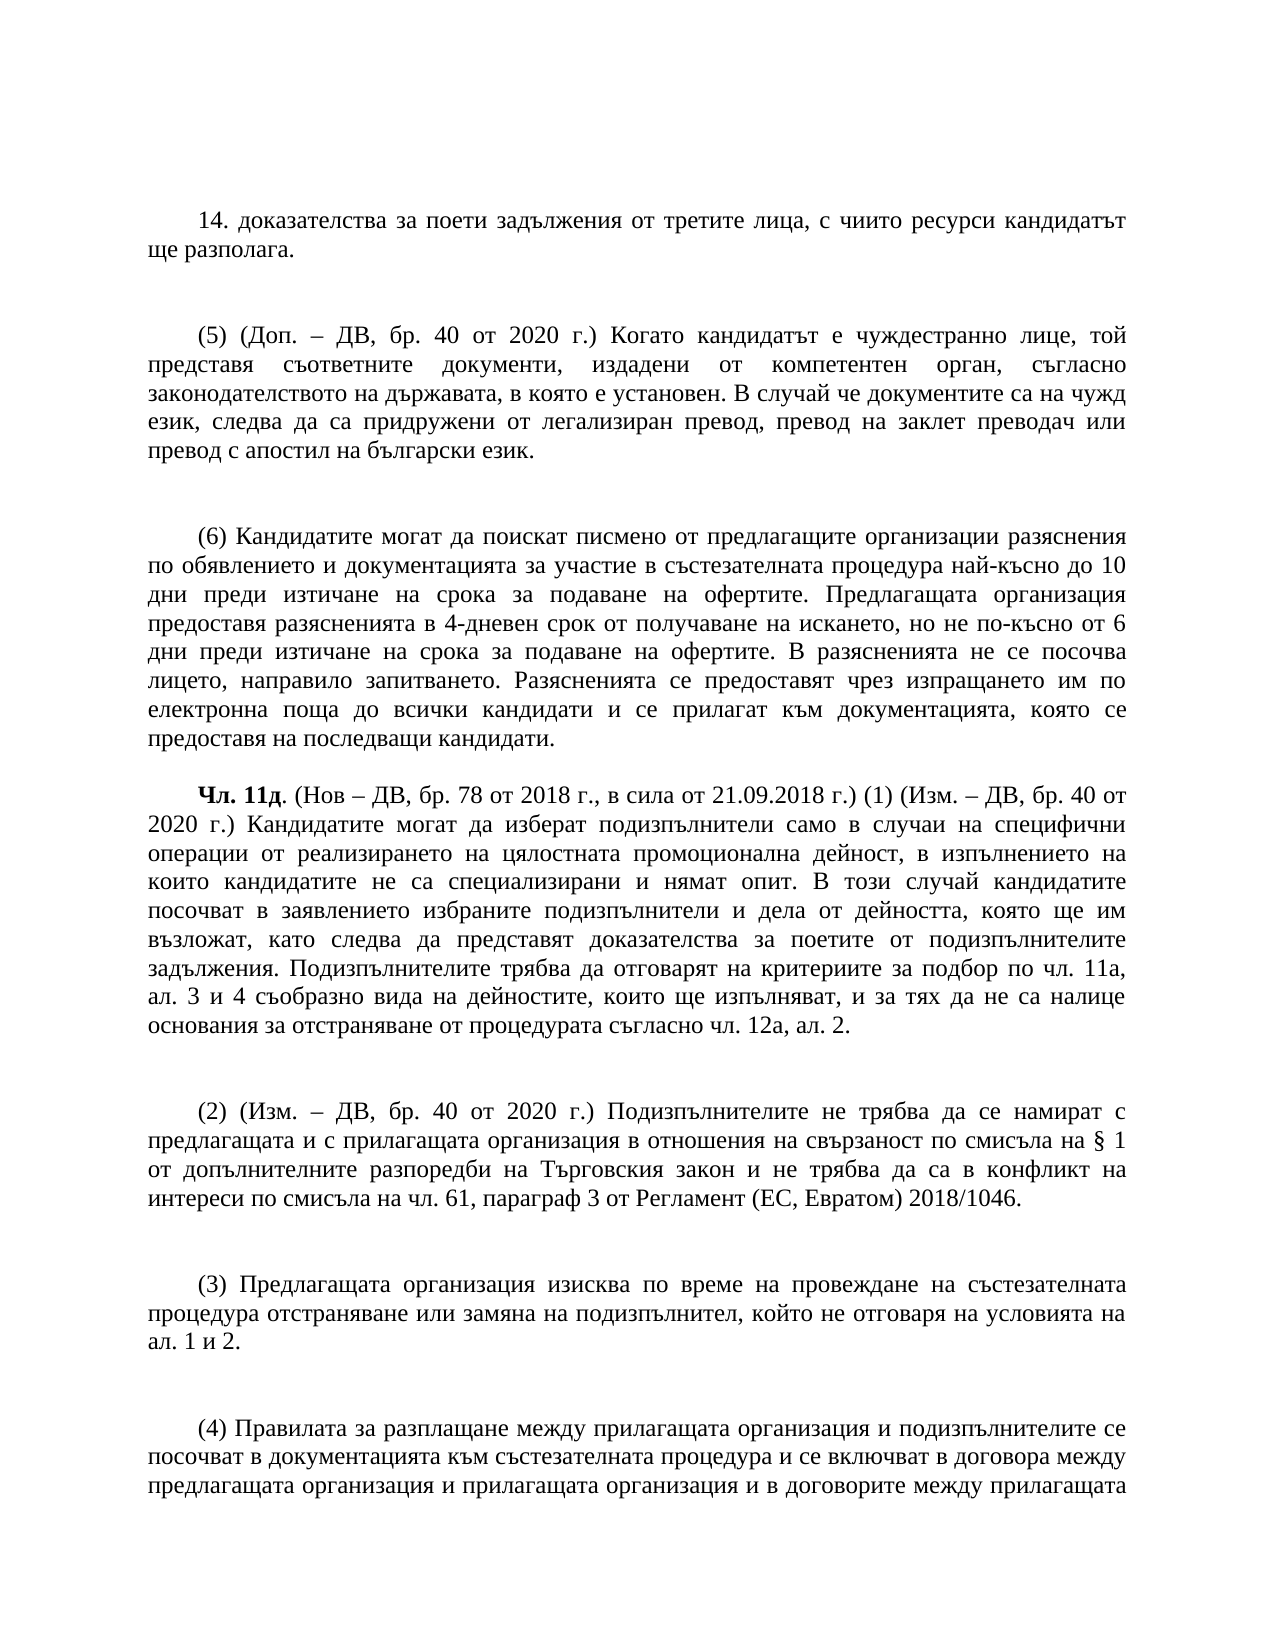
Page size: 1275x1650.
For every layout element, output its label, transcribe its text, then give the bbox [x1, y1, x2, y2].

text (3) Предлагащата организация изисква по време на провеждане на състезателната процедура отстраняване или замяна на подизпълнител, който не отговаря на условията на ал. 1 и 2. [148, 1269, 1127, 1355]
text (2) (Изм. – ДВ, бр. 40 от 2020 г.) Подизпълнителите не трябва да се намират с предлагащата и с прилагащата организация в отношения на свързаност по смисъла на § 1 от допълнителните разпоредби на Търговския закон и не трябва да са в конфликт на интереси по смисъла на чл. 61, параграф 3 от Регламент (ЕС, Евратом) 2018/1046. [148, 1096, 1127, 1211]
text Чл. 11д. (Нов – ДВ, бр. 78 от 2018 г., в сила от 21.09.2018 г.) (1) (Изм. – ДВ, бр. 40 от 2020 г.) Кандидатите могат да изберат подизпълнители само в случаи на специфични операции от реализирането на цялостната промоционална дейност, в изпълнението на които кандидатите не са специализирани и нямат опит. В този случай кандидатите посочват в заявлението избраните подизпълнители и дела от дейността, която ще им възложат, като следва да представят доказателства за поетите от подизпълнителите задължения. Подизпълнителите трябва да отговарят на критериите за подбор по чл. 11а, ал. 3 и 4 съобразно вида на дейностите, които ще изпълняват, и за тях да не са налице основания за отстраняване от процедурата съгласно чл. 12а, ал. 2. [148, 780, 1127, 1039]
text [148, 1413, 1127, 1499]
text 14. доказателства за поети задължения от третите лица, с чиито ресурси кандидатът ще разполага. [148, 205, 1127, 263]
text (6) Кандидатите могат да поискат писмено от предлагащите организации разяснения по обявлението и документацията за участие в състезателната процедура най-късно до 10 дни преди изтичане на срока за подаване на офертите. Предлагащата организация предоставя разясненията в 4-дневен срок от получаване на искането, но не по-късно от 6 дни преди изтичане на срока за подаване на офертите. В разясненията не се посочва лицето, направило запитването. Разясненията се предоставят чрез изпращането им по електронна поща до всички кандидати и се прилагат към документацията, която се предоставя на последващи кандидати. [148, 521, 1127, 751]
text (5) (Доп. – ДВ, бр. 40 от 2020 г.) Когато кандидатът е чуждестранно лице, той представя съответните документи, издадени от компетентен орган, съгласно законодателството на държавата, в която е установен. В случай че документите са на чужд език, следва да са придружени от легализиран превод, превод на заклет преводач или превод с апостил на български език. [148, 320, 1127, 464]
